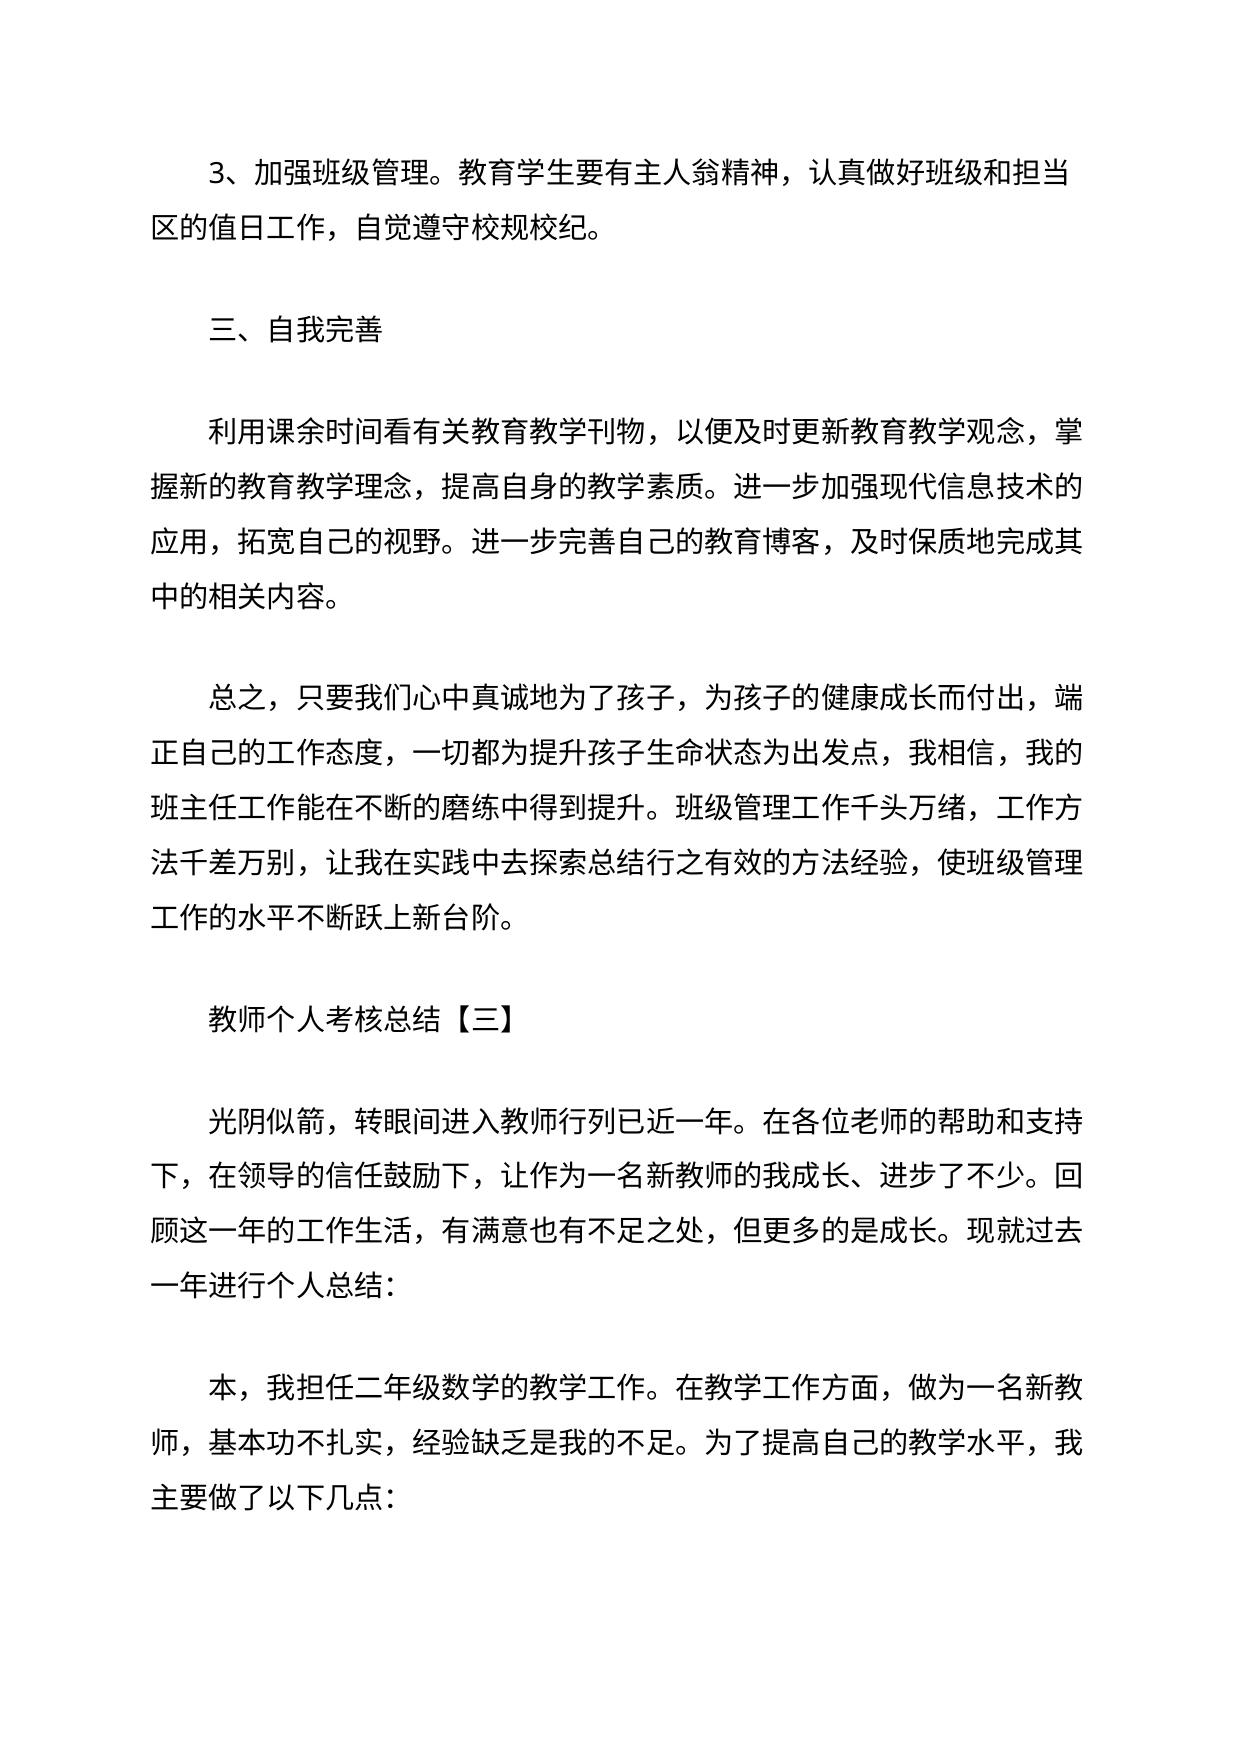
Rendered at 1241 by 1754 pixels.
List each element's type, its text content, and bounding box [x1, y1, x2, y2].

text 利用课余时间看有关教育教学刊物，以便及时更新教育教学观念，掌握新的教育教学理念，提高自身的教学素质。进一步加强现代信息技术的应用，拓宽自己的视野。进一步完善自己的教育博客，及时保质地完成其中的相关内容。 [150, 408, 1090, 616]
text 本，我担任二年级数学的教学工作。在教学工作方面，做为一名新教师，基本功不扎实，经验缺乏是我的不足。为了提高自己的教学水平，我主要做了以下几点： [150, 1364, 1090, 1517]
text 教师个人考核总结【三】 [150, 996, 1090, 1039]
text 总之，只要我们心中真诚地为了孩子，为孩子的健康成长而付出，端正自己的工作态度，一切都为提升孩子生命状态为出发点，我相信，我的班主任工作能在不断的磨练中得到提升。班级管理工作千头万绪，工作方法千差万别，让我在实践中去探索总结行之有效的方法经验，使班级管理工作的水平不断跃上新台阶。 [150, 675, 1090, 937]
text 3、加强班级管理。教育学生要有主人翁精神，认真做好班级和担当区的值日工作，自觉遵守校规校纪。 [150, 150, 1090, 247]
text 光阴似箭，转眼间进入教师行列已近一年。在各位老师的帮助和支持下，在领导的信任鼓励下，让作为一名新教师的我成长、进步了不少。回顾这一年的工作生活，有满意也有不足之处，但更多的是成长。现就过去一年进行个人总结： [150, 1098, 1090, 1305]
text 三、自我完善 [150, 307, 1090, 349]
